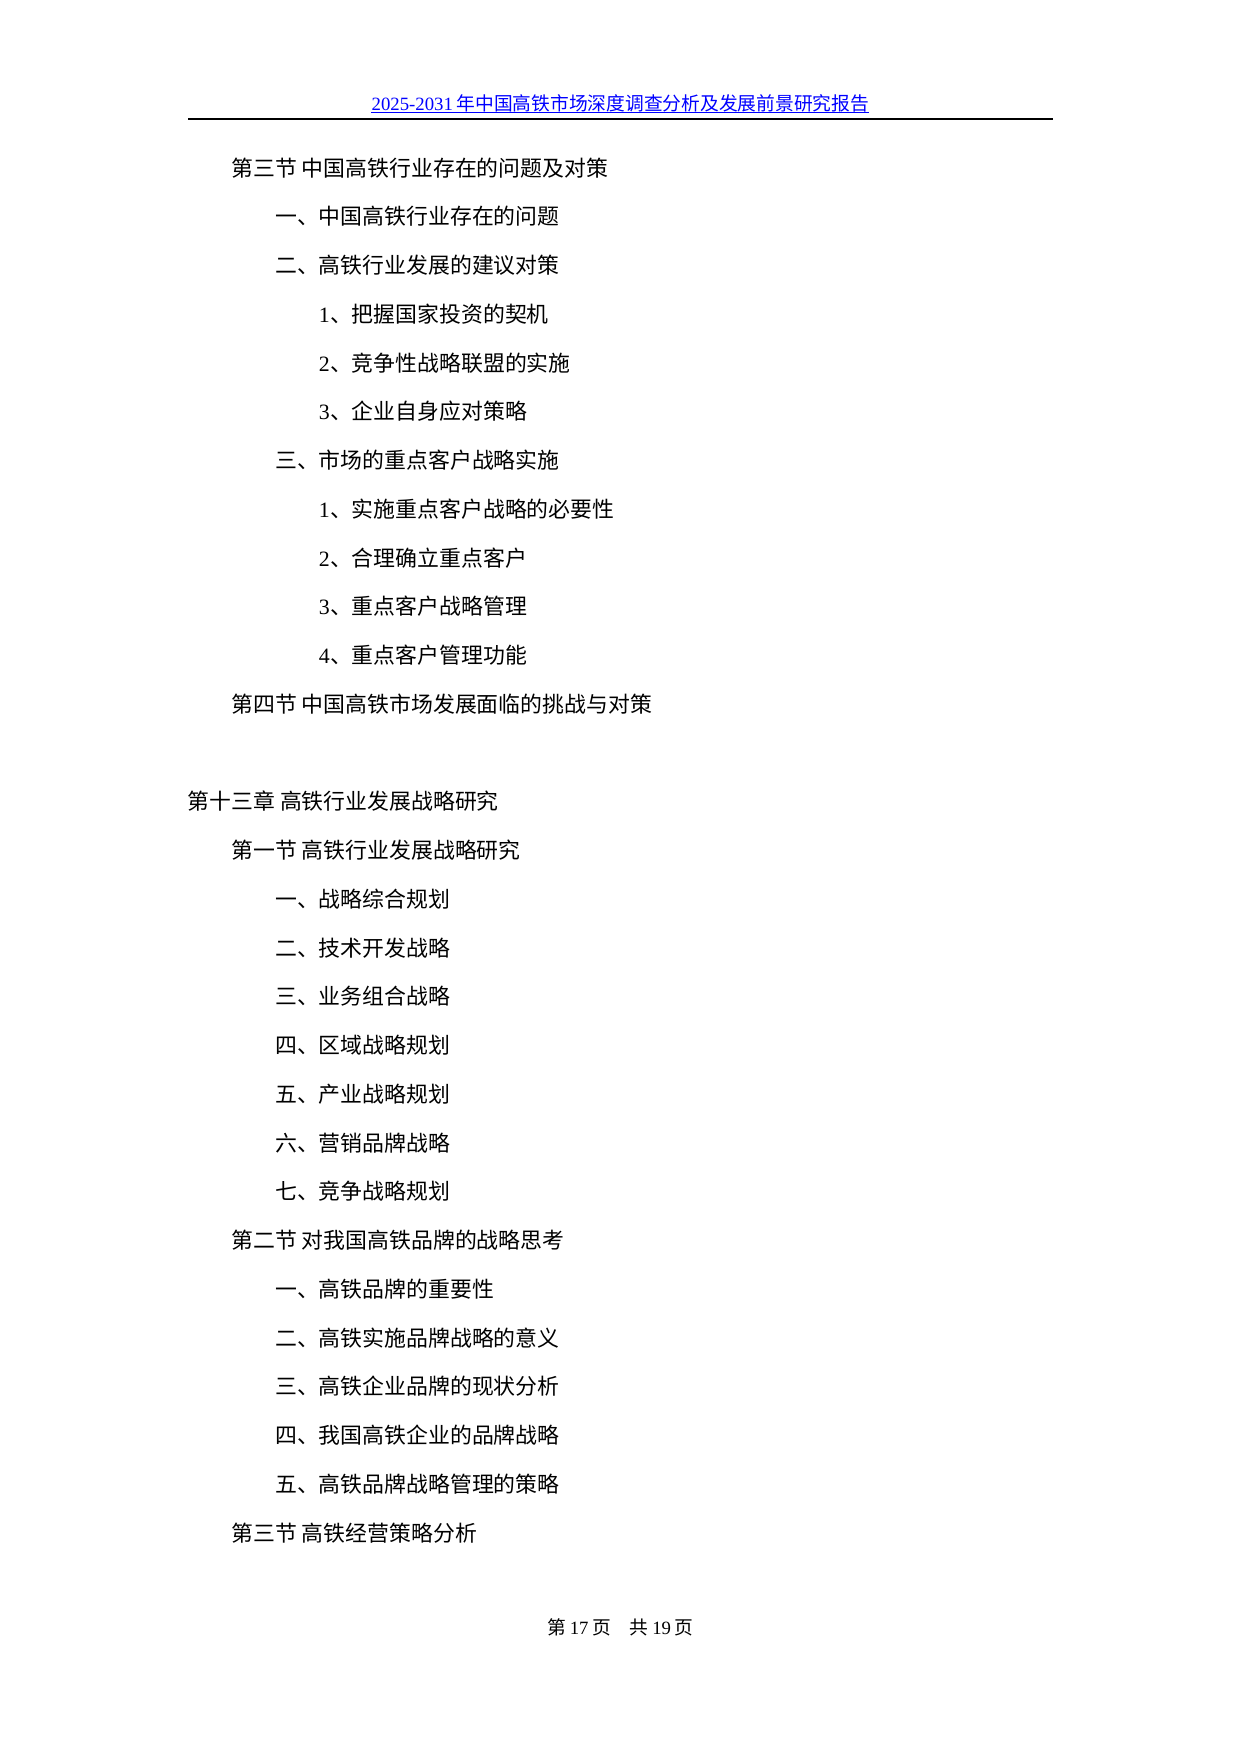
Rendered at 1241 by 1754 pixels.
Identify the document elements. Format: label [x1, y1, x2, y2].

text [187, 150, 1053, 1548]
